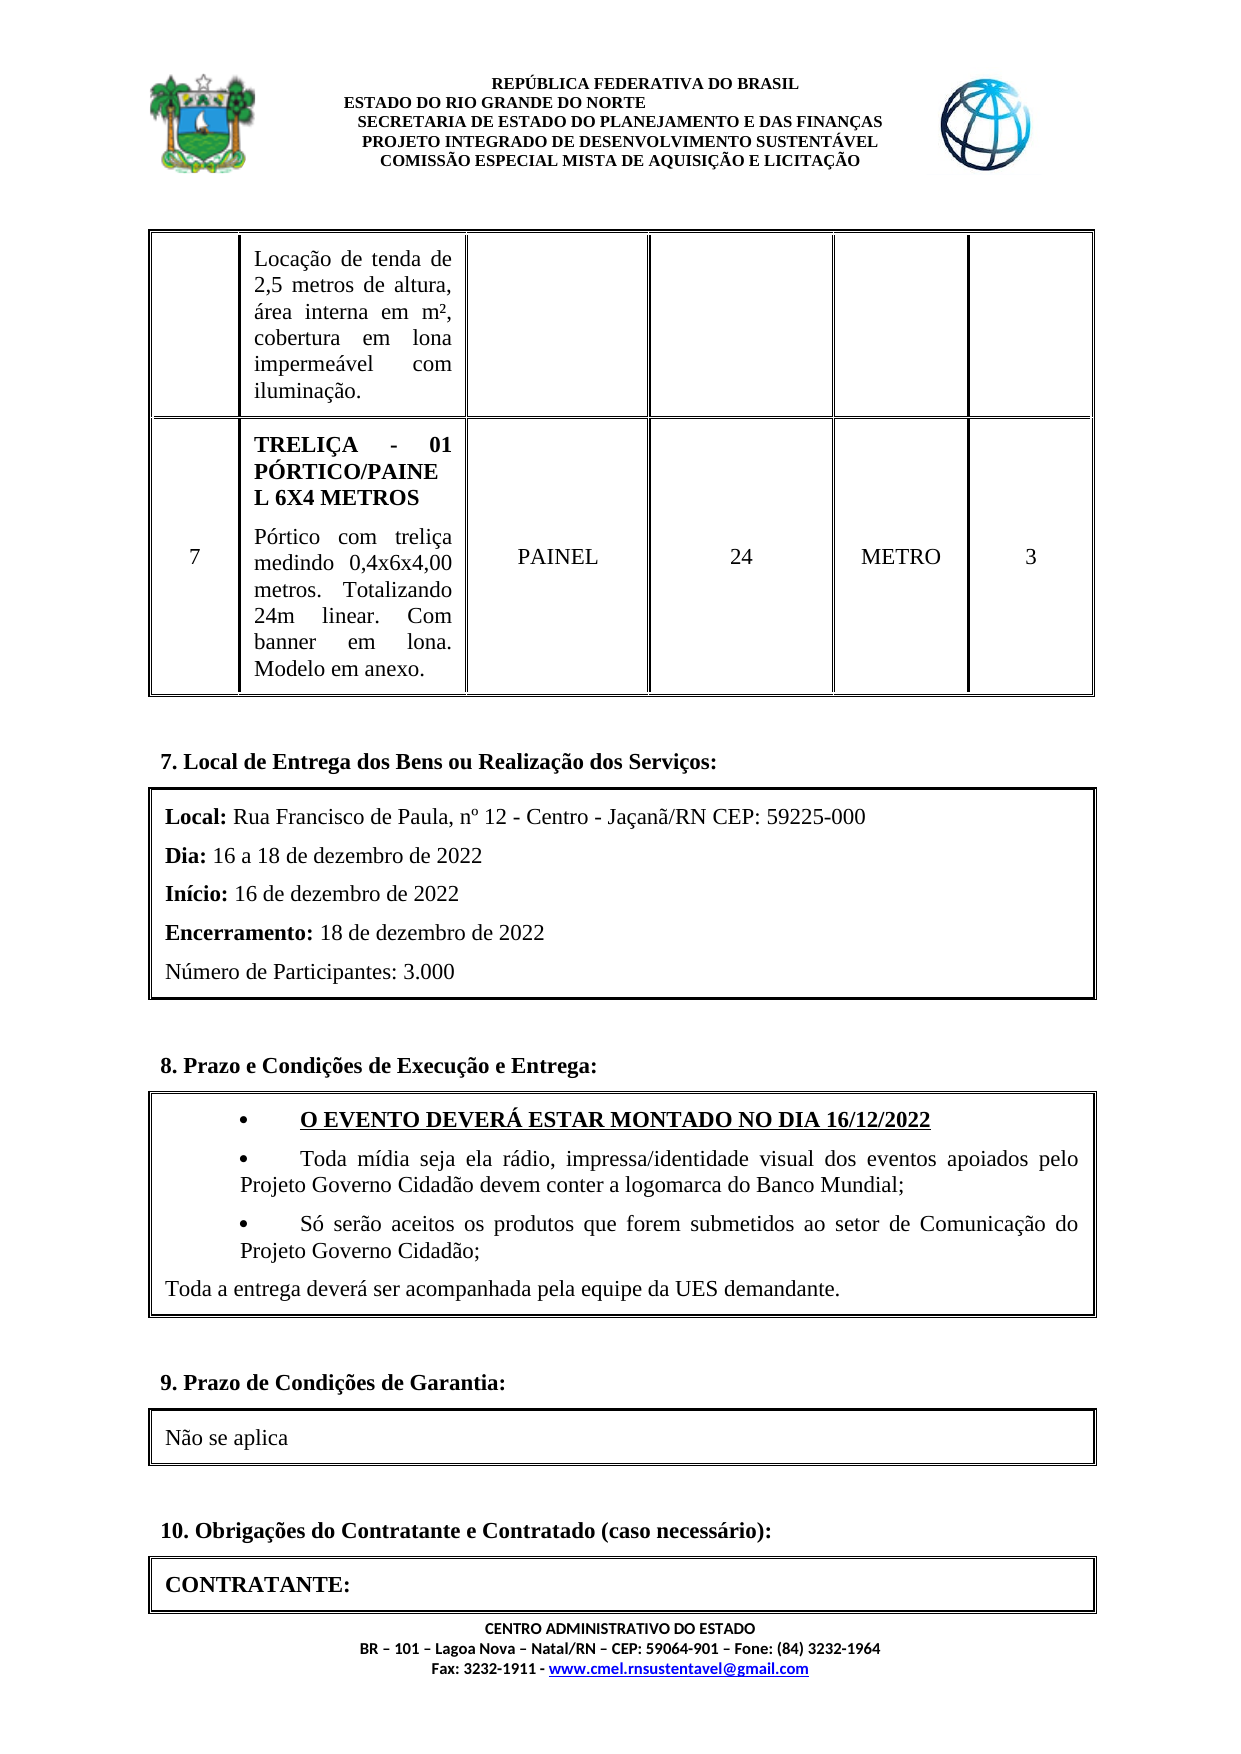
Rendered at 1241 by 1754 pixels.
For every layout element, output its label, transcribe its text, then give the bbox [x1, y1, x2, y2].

table_cell TENDA - 38 TENDAS 6X6 METROS Locação de tenda de 2,5 metros de altura, área interna em m², cobertura em lona impermeável com iluminação. [239, 233, 467, 416]
text 10. Obrigações do Contratante e Contratado (caso necessário): [160, 1517, 1080, 1543]
table_cell 1368 [649, 233, 833, 416]
table_header Não se aplica [152, 1411, 1093, 1462]
table_cell 3 [968, 233, 1092, 416]
text 7. Local de Entrega dos Bens ou Realização dos Serviços: [160, 748, 1080, 774]
table_header Local: Rua Francisco de Paula, nº 12 - Centro - Jaçanã/RN CEP: 59225-000 Dia: 16 a 18 de dezembro de 2022 Início: 16 de dezembro de 2022 Encerramento: 18 de dezembro de 2022 Número de Participantes: 3.000 [152, 790, 1093, 997]
table_cell PAINEL [467, 416, 649, 694]
table_cell 6 [152, 231, 239, 416]
table_cell M² [834, 233, 968, 416]
picture [926, 67, 1042, 174]
table_cell METRO [834, 419, 968, 694]
table_cell 7 [150, 416, 239, 694]
table_header O EVENTO DEVERÁ ESTAR MONTADO NO DIA 16/12/2022 Toda mídia seja ela rádio, impressa/identidade visual dos eventos apoiados pelo Projeto Governo Cidadão devem conter a logomarca do Banco Mundial; Só serão aceitos os produtos que forem submetidos ao setor de Comunicação do Projeto Governo Cidadão; Toda a entrega deverá ser acompanhada pela equipe da UES demandante. [152, 1094, 1093, 1314]
text 9. Prazo de Condições de Garantia: [160, 1369, 1080, 1395]
table_cell TRELIÇA - 01 PÓRTICO/PAINEL 6X4 METROS Pórtico com treliça medindo 0,4x6x4,00 metros. Totalizando 24m linear. Com banner em lona. Modelo em anexo. [239, 419, 467, 694]
table_cell 24 [649, 419, 833, 694]
text 8. Prazo e Condições de Execução e Entrega: [160, 1052, 1080, 1078]
table_cell CURRAIS [467, 231, 649, 416]
table_cell 3 [968, 416, 1093, 694]
picture [149, 73, 256, 174]
